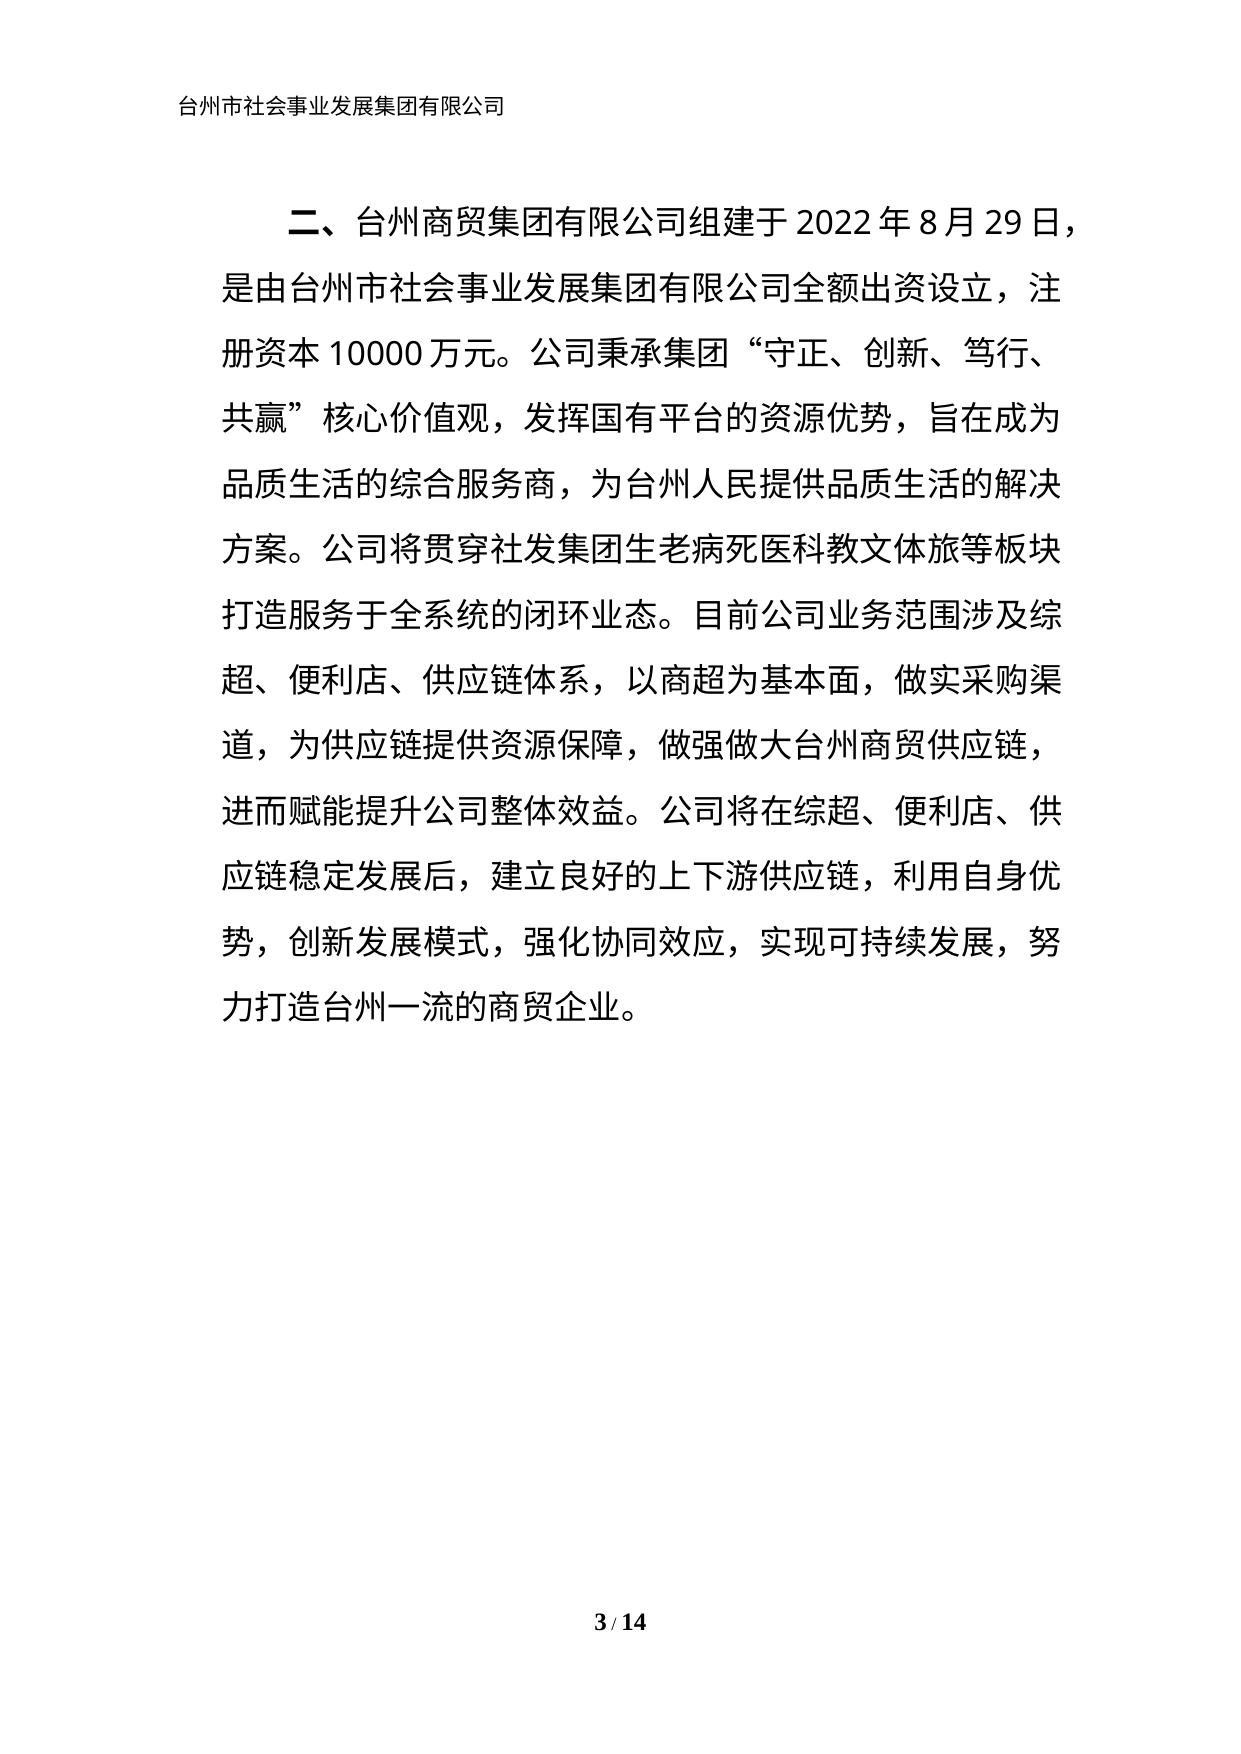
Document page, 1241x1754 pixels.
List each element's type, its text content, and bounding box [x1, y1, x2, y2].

text 二、台州商贸集团有限公司组建于2022年8月29日，是由台州市社会事业发展集团有限公司全额出资设立，注册资本10000万元。公司秉承集团“守正、创新、笃行、共赢”核心价值观，发挥国有平台的资源优势，旨在成为品质生活的综合服务商，为台州人民提供品质生活的解决方案。公司将贯穿社发集团生老病死医科教文体旅等板块，打造服务于全系统的闭环业态。目前公司业务范围涉及综超、便利店、供应链体系，以商超为基本面，做实采购渠道，为供应链提供资源保障，做强做大台州商贸供应链，进而赋能提升公司整体效益。公司将在综超、便利店、供应链稳定发展后，建立良好的上下游供应链，利用自身优势，创新发展模式，强化协同效应，实现可持续发展，努力打造台州一流的商贸企业。 [221, 187, 1063, 1038]
